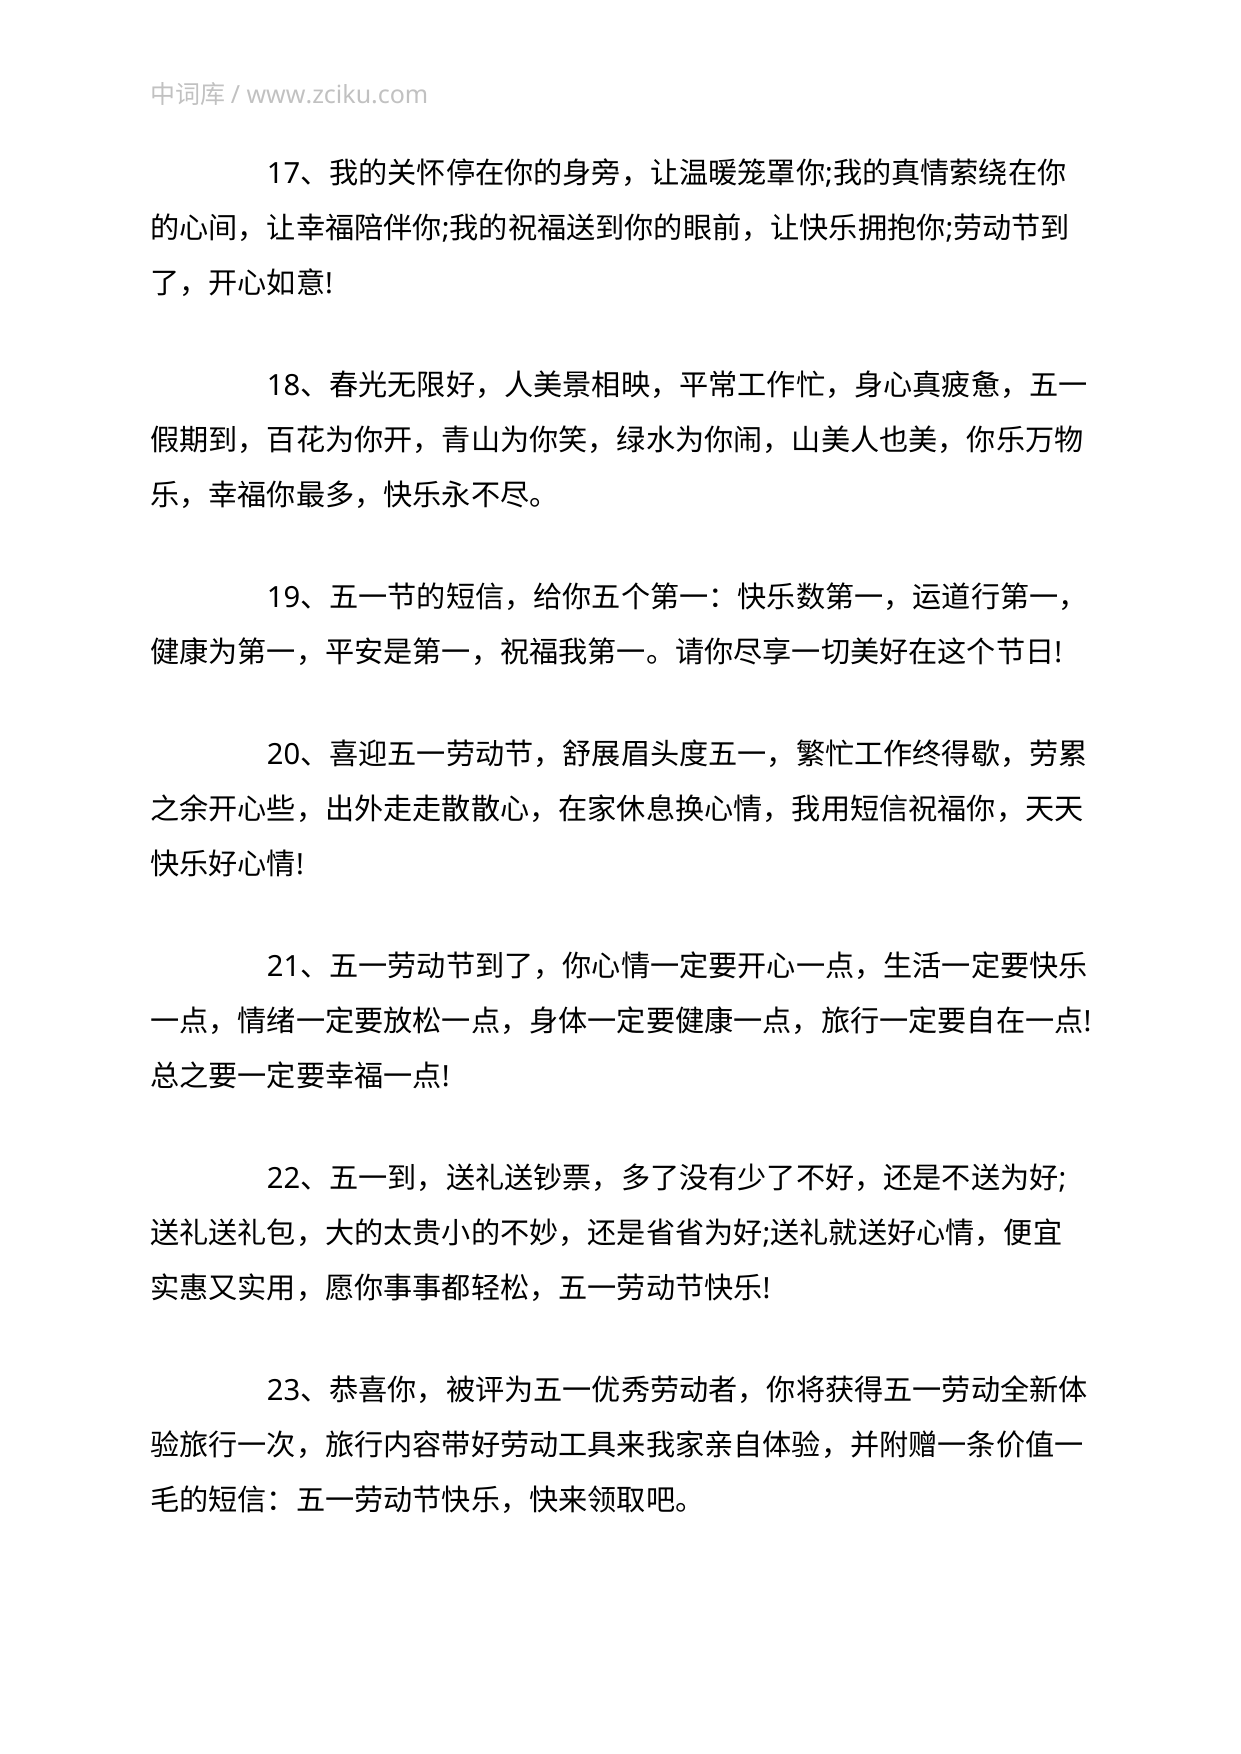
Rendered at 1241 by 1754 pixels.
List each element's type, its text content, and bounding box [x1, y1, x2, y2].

text 21、五一劳动节到了，你心情一定要开心一点，生活一定要快乐一点，情绪一定要放松一点，身体一定要健康一点，旅行一定要自在一点!总之要一定要幸福一点! [150, 942, 1090, 1095]
text 23、恭喜你，被评为五一优秀劳动者，你将获得五一劳动全新体验旅行一次，旅行内容带好劳动工具来我家亲自体验，并附赠一条价值一毛的短信：五一劳动节快乐，快来领取吧。 [150, 1366, 1090, 1519]
text 19、五一节的短信，给你五个第一：快乐数第一，运道行第一，健康为第一，平安是第一，祝福我第一。请你尽享一切美好在这个节日! [150, 574, 1090, 671]
text 18、春光无限好，人美景相映，平常工作忙，身心真疲惫，五一假期到，百花为你开，青山为你笑，绿水为你闹，山美人也美，你乐万物乐，幸福你最多，快乐永不尽。 [150, 362, 1090, 514]
text 22、五一到，送礼送钞票，多了没有少了不好，还是不送为好;送礼送礼包，大的太贵小的不妙，还是省省为好;送礼就送好心情，便宜实惠又实用，愿你事事都轻松，五一劳动节快乐! [150, 1154, 1090, 1307]
text 17、我的关怀停在你的身旁，让温暖笼罩你;我的真情萦绕在你的心间，让幸福陪伴你;我的祝福送到你的眼前，让快乐拥抱你;劳动节到了，开心如意! [150, 150, 1090, 302]
text 20、喜迎五一劳动节，舒展眉头度五一，繁忙工作终得歇，劳累之余开心些，出外走走散散心，在家休息换心情，我用短信祝福你，天天快乐好心情! [150, 731, 1090, 883]
